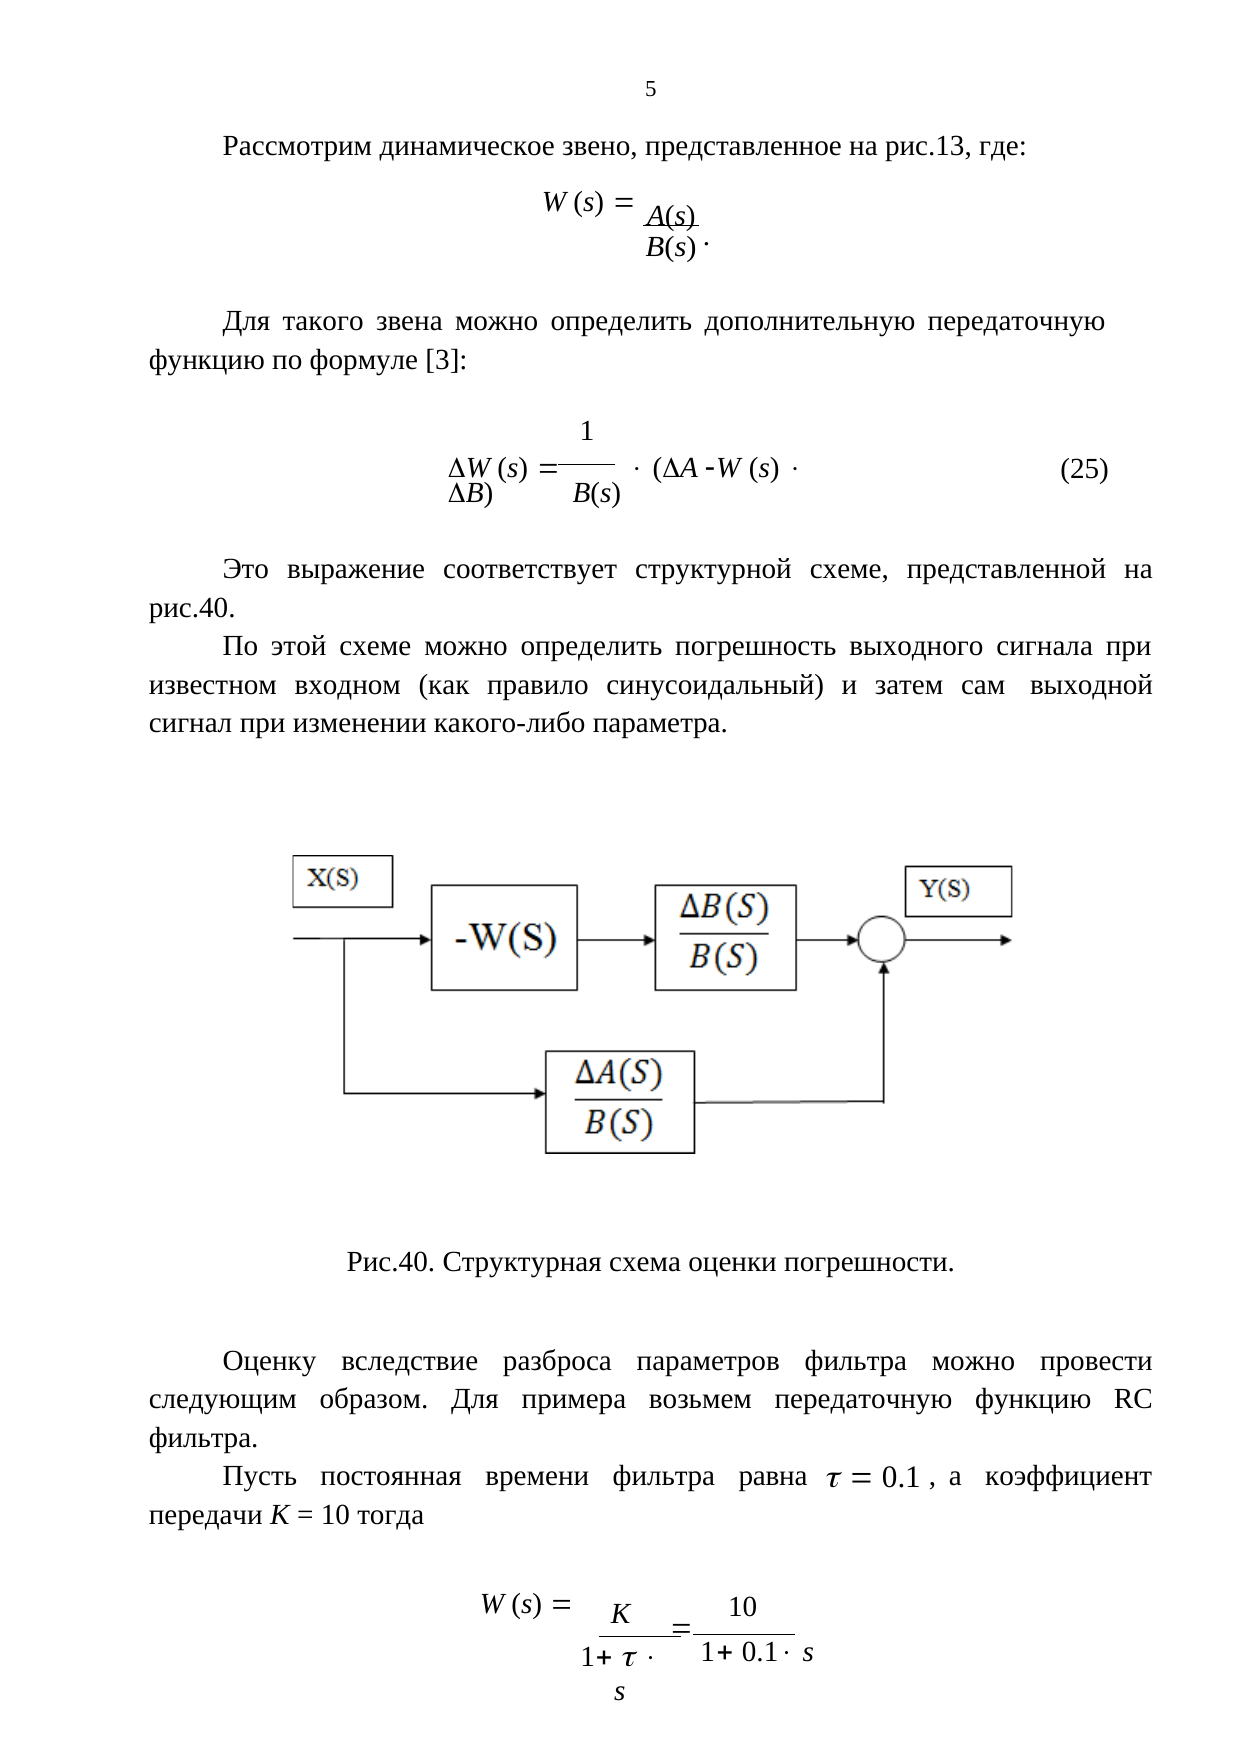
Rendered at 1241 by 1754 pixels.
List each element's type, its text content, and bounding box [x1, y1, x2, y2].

text Пусть постоянная времени фильтра равна передачи K = 10 тогда [148, 1458, 808, 1531]
text 1 [71, 420, 594, 445]
text (25) [1060, 451, 1211, 485]
text B(s) [645, 234, 1211, 262]
text K [581, 1596, 660, 1630]
text  1 0.1 s [669, 1621, 1211, 1672]
text   0.1 , а коэффициент [824, 1458, 1211, 1495]
text Для такого звена можно определить дополнительную передаточную функцию по формуле [3]: [148, 303, 1211, 376]
text W (s)  B(s)  (A W (s)  B) [448, 445, 825, 509]
text По этой схеме можно определить погрешность выходного сигнала при известном входном (как правило синусоидальный) и затем сам выходной сигнал при изменении какого-либо параметра. [148, 628, 1153, 739]
text Рассмотрим динамическое звено, представленное на рис.13, где: [101, 128, 1148, 162]
text W (s)  [71, 1587, 573, 1620]
text 1   s [579, 1637, 660, 1706]
text 10 [728, 1596, 1211, 1621]
text Рис.40. Структурная схема оценки погрешности. [153, 1244, 1148, 1278]
text Это выражение соответствует структурной схеме, представленной на рис.40. [148, 551, 1153, 623]
text Оценку вследствие разброса параметров фильтра можно провести следующим образом. Для примера возьмем передаточную функцию RC фильтра. [148, 1343, 1153, 1453]
text A(s) . [647, 192, 1211, 234]
picture [292, 855, 1013, 1154]
text W (s)  [71, 184, 635, 218]
